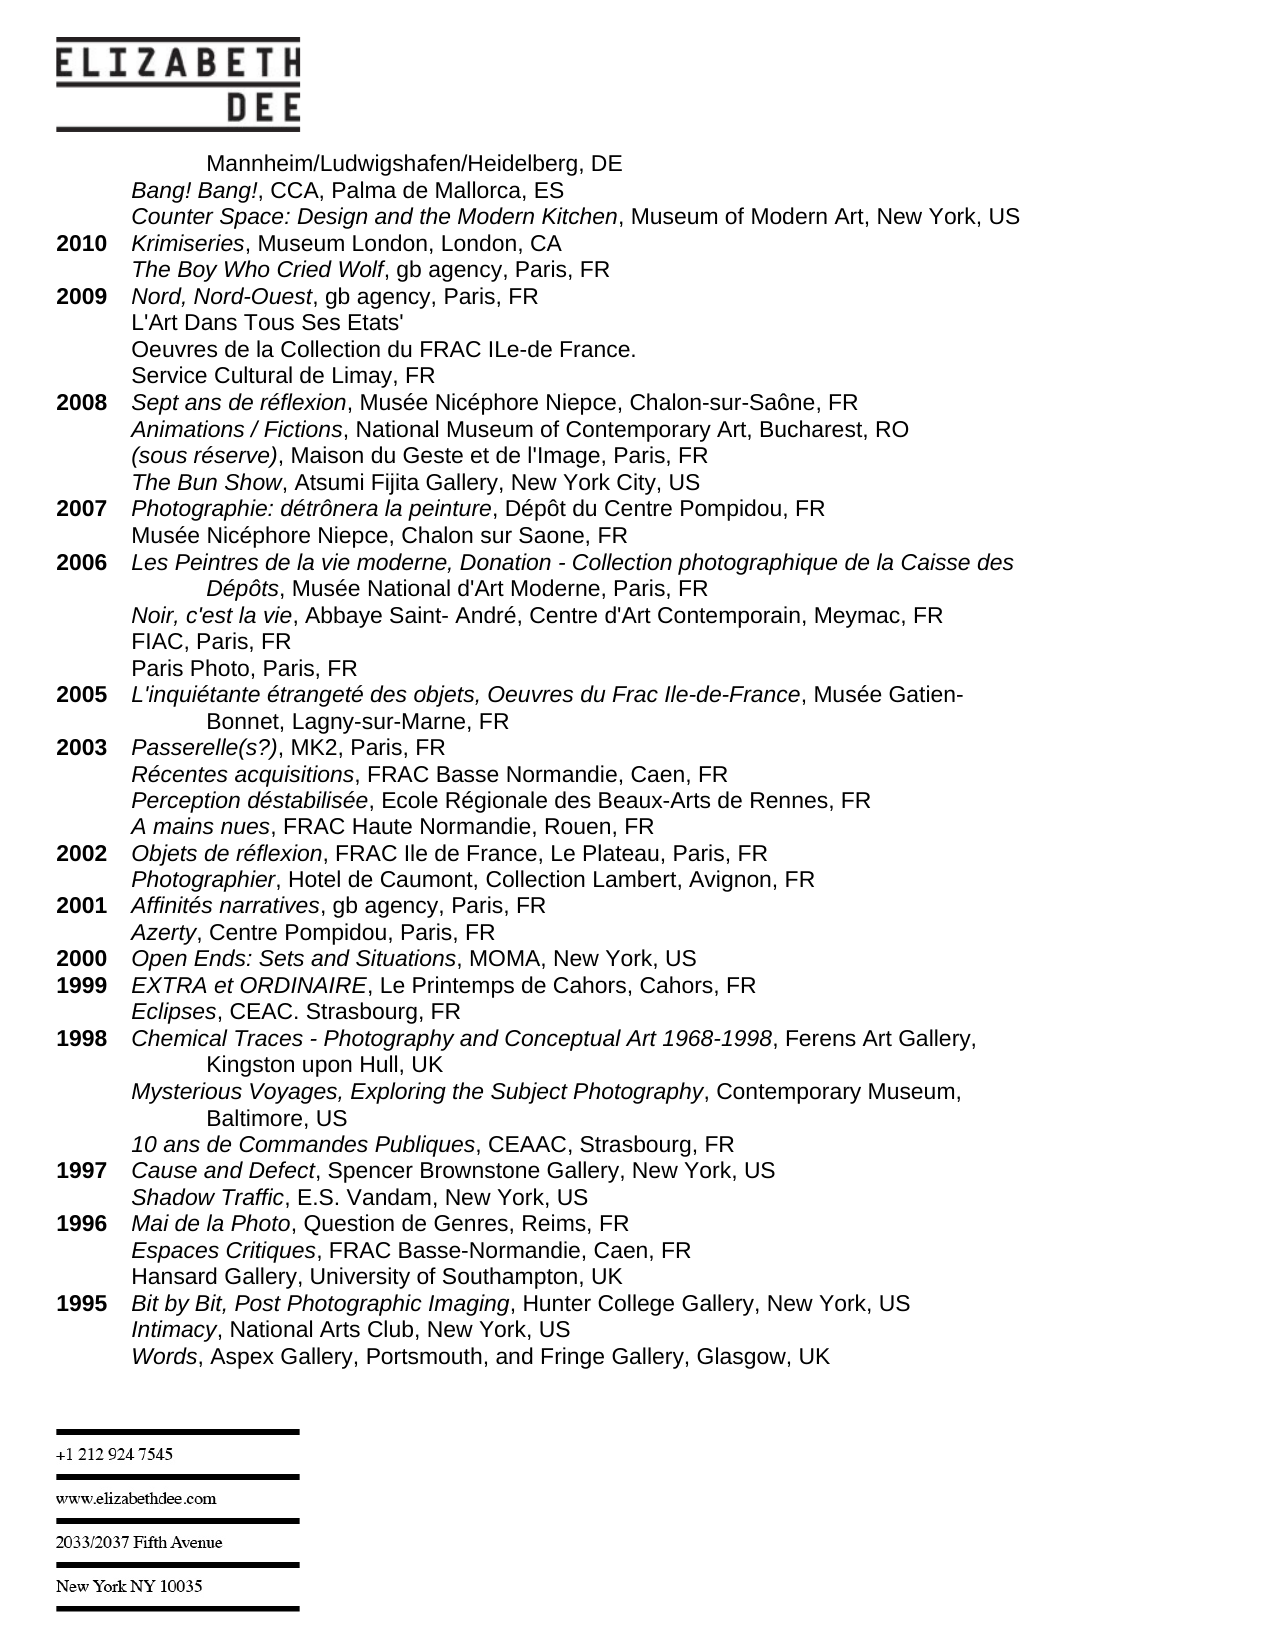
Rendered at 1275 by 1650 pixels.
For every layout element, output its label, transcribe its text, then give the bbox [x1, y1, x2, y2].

text Counter Space: Design and the Modern Kitchen, Museum of Modern Art, New York, US [56, 203, 1078, 229]
picture [56, 37, 300, 132]
text 2008 Sept ans de réflexion, Musée Nicéphore Niepce, Chalon-sur-Saône, FR [56, 389, 1078, 415]
text Service Cultural de Limay, FR [56, 362, 1078, 389]
text 2006 Les Peintres de la vie moderne, Donation - Collection photographique de la Caisse des [56, 548, 1078, 575]
text Mannheim/Ludwigshafen/Heidelberg, DE [131, 150, 1078, 176]
text 10 ans de Commandes Publiques, CEAAC, Strasbourg, FR 1997 Cause and Defect, Spencer Brownstone Gallery, New York, US [56, 1131, 1078, 1184]
text Bang! Bang!, CCA, Palma de Mallorca, ES [56, 177, 1078, 203]
text 2007 Photographie: détrônera la peinture, Dépôt du Centre Pompidou, FR [56, 495, 1078, 522]
text The Boy Who Cried Wolf, gb agency, Paris, FR [56, 256, 1078, 283]
text Musée Nicéphore Niepce, Chalon sur Saone, FR [56, 522, 1078, 548]
text Eclipses, CEAC. Strasbourg, FR [56, 998, 1078, 1025]
text 2003 Passerelle(s?), MK2, Paris, FR Récentes acquisitions, FRAC Basse Normandie, Caen, FR Perception déstabilisée, Ecole Régionale des Beaux-Arts de Rennes, FR A mains nues, FRAC Haute Normandie, Rouen, FR 2002 Objets de réflexion, FRAC Ile de France, Le Plateau, Paris, FR Photographier, Hotel de Caumont, Collection Lambert, Avignon, FR 2001 Affinités narratives, gb agency, Paris, FR Azerty, Centre Pompidou, Paris, FR [56, 734, 1078, 945]
text 2009 Nord, Nord-Ouest, gb agency, Paris, FR [56, 283, 1078, 309]
text Kingston upon Hull, UK [131, 1051, 1078, 1078]
text 1999 EXTRA et ORDINAIRE, Le Printemps de Cahors, Cahors, FR [56, 972, 1078, 998]
text Animations / Fictions, National Museum of Contemporary Art, Bucharest, RO [56, 416, 1078, 442]
text Noir, c'est la vie, Abbaye Saint- André, Centre d'Art Contemporain, Meymac, FR [56, 602, 1078, 628]
text Bonnet, Lagny-sur-Marne, FR [131, 708, 1078, 734]
text 1995 Bit by Bit, Post Photographic Imaging, Hunter College Gallery, New York, US [56, 1290, 1078, 1316]
text Mysterious Voyages, Exploring the Subject Photography, Contemporary Museum, [56, 1078, 1078, 1104]
text Shadow Traffic, E.S. Vandam, New York, US 1996 Mai de la Photo, Question de Genres, Reims, FR [56, 1184, 1078, 1237]
text Oeuvres de la Collection du FRAC ILe-de France. [56, 336, 1078, 362]
text 2010 Krimiseries, Museum London, London, CA [56, 230, 1078, 256]
text The Bun Show, Atsumi Fijita Gallery, New York City, US [56, 469, 1078, 495]
text Intimacy, National Arts Club, New York, US [56, 1316, 1078, 1343]
text Paris Photo, Paris, FR 2005 L'inquiétante étrangeté des objets, Oeuvres du Frac Ile-de-France, Musée Gatien- [56, 655, 1078, 707]
picture [56, 1429, 300, 1612]
text L'Art Dans Tous Ses Etats' [56, 309, 1078, 336]
text (sous réserve), Maison du Geste et de l'Image, Paris, FR [56, 442, 1078, 468]
text 1998 Chemical Traces - Photography and Conceptual Art 1968-1998, Ferens Art Gallery, [56, 1025, 1078, 1051]
text Baltimore, US [131, 1104, 1078, 1131]
text Words, Aspex Gallery, Portsmouth, and Fringe Gallery, Glasgow, UK [56, 1343, 1078, 1369]
text Dépôts, Musée National d'Art Moderne, Paris, FR [131, 575, 1078, 601]
text 2000 Open Ends: Sets and Situations, MOMA, New York, US [56, 945, 1078, 972]
text Espaces Critiques, FRAC Basse-Normandie, Caen, FR Hansard Gallery, University of Southampton, UK [56, 1237, 1078, 1290]
text FIAC, Paris, FR [56, 628, 1078, 654]
